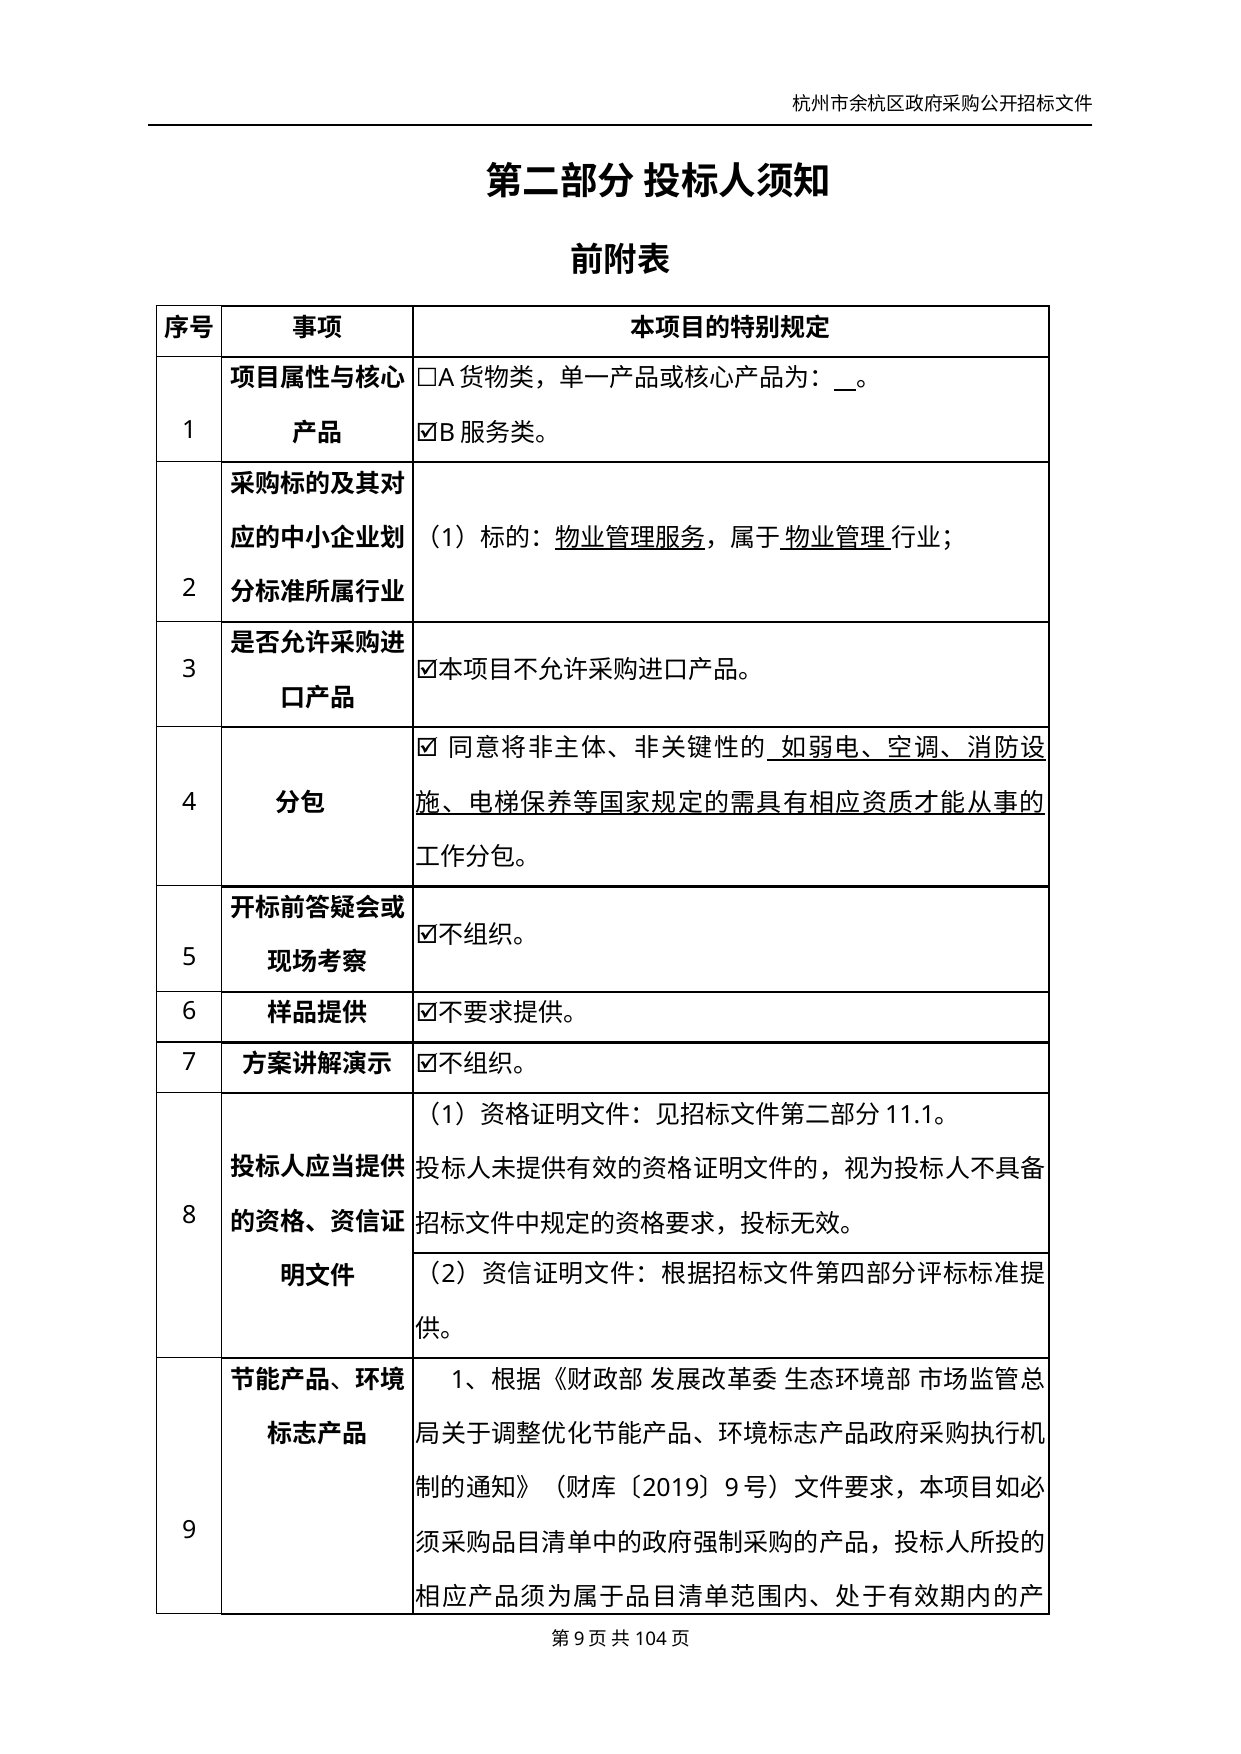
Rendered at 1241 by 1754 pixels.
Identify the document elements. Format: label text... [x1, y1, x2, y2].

table_cell 分包 [222, 728, 412, 885]
table_cell 6 [157, 992, 221, 1041]
table_cell 项目属性与核心产品 [222, 358, 412, 461]
table_cell 开标前答疑会或现场考察 [222, 888, 412, 991]
table_cell 样品提供 [222, 993, 412, 1041]
table_cell 本项目不允许采购进口产品。 [414, 623, 1048, 726]
table_cell 节能产品、环境标志产品 [222, 1359, 412, 1613]
table_cell 是否允许采购进口产品 [222, 623, 412, 726]
table_cell （1）资格证明文件：见招标文件第二部分11.1。 投标人未提供有效的资格证明文件的，视为投标人不具备招标文件中规定的资格要求，投标无效。 [414, 1094, 1048, 1252]
table_cell 采购标的及其对应的中小企业划分标准所属行业 [222, 463, 412, 621]
table_header 本项目的特别规定 [414, 307, 1048, 356]
table_cell ☐A货物类，单一产品或核心产品为： 。 B服务类。 [414, 358, 1048, 461]
table_header 序号 [157, 306, 221, 356]
table_cell 1 [157, 357, 221, 461]
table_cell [414, 1359, 1048, 1613]
table_cell 不组织。 [414, 1044, 1048, 1092]
table_cell 不组织。 [414, 888, 1048, 991]
table_cell 9 [157, 1358, 221, 1613]
table_cell 方案讲解演示 [222, 1044, 412, 1092]
table_cell 8 [157, 1093, 221, 1357]
text 第二部分 投标人须知 [148, 151, 1092, 206]
table_cell 不要求提供。 [414, 993, 1048, 1041]
table_cell 4 [157, 727, 221, 885]
table_cell （1）标的：物业管理服务，属于 物业管理 行业； [414, 463, 1048, 621]
table_cell 3 [157, 622, 221, 726]
table_cell 5 [157, 886, 221, 991]
table_cell 同意将非主体、非关键性的 如弱电、空调、消防设施、电梯保养等国家规定的需具有相应资质才能从事的 工作分包。 [414, 728, 1048, 885]
table_cell （2）资信证明文件：根据招标文件第四部分评标标准提供。 [414, 1254, 1048, 1357]
table_header 事项 [222, 307, 412, 356]
table_cell 投标人应当提供的资格、资信证明文件 [222, 1094, 412, 1357]
table_cell 2 [157, 462, 221, 621]
text 前附表 [148, 233, 1092, 281]
table_cell 7 [157, 1043, 221, 1092]
